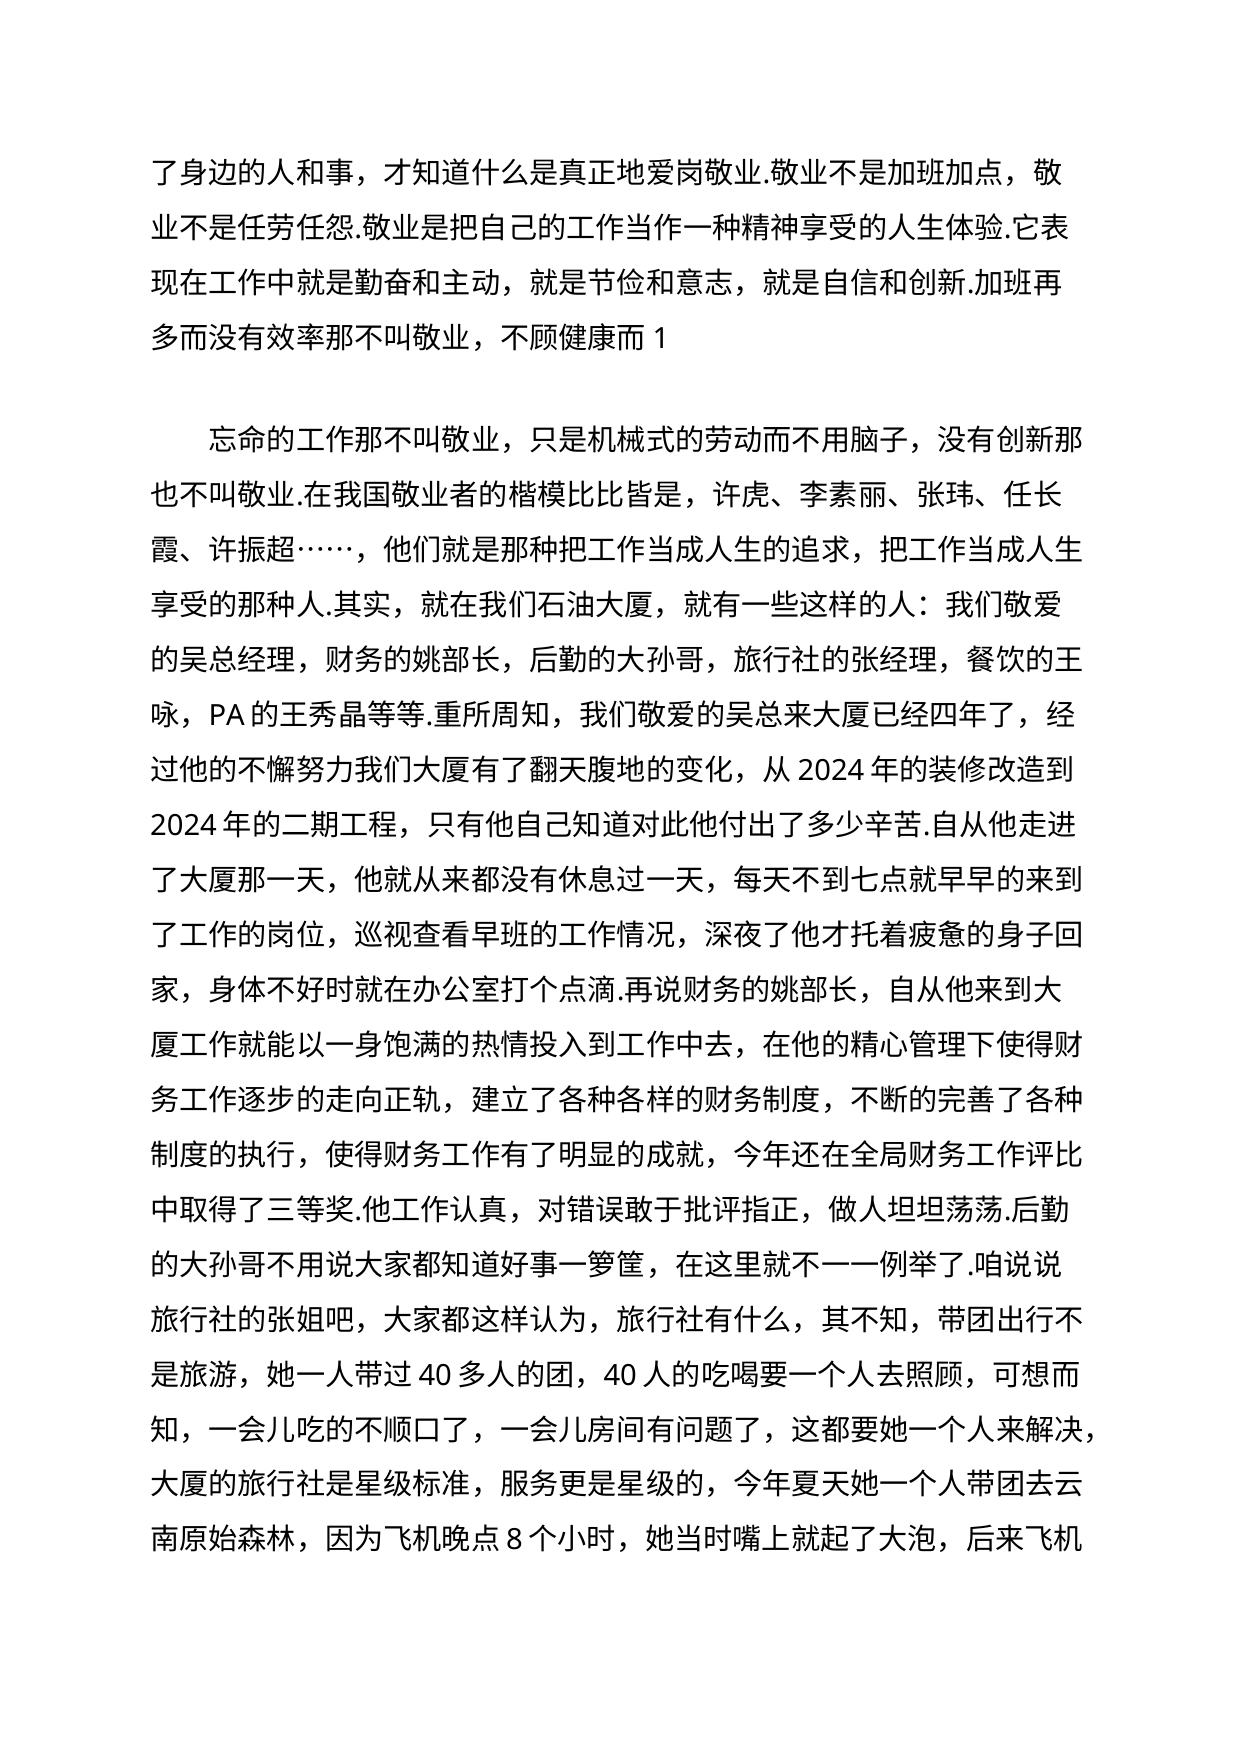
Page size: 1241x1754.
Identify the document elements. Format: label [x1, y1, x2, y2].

text [150, 417, 1090, 1558]
text [150, 150, 1090, 357]
